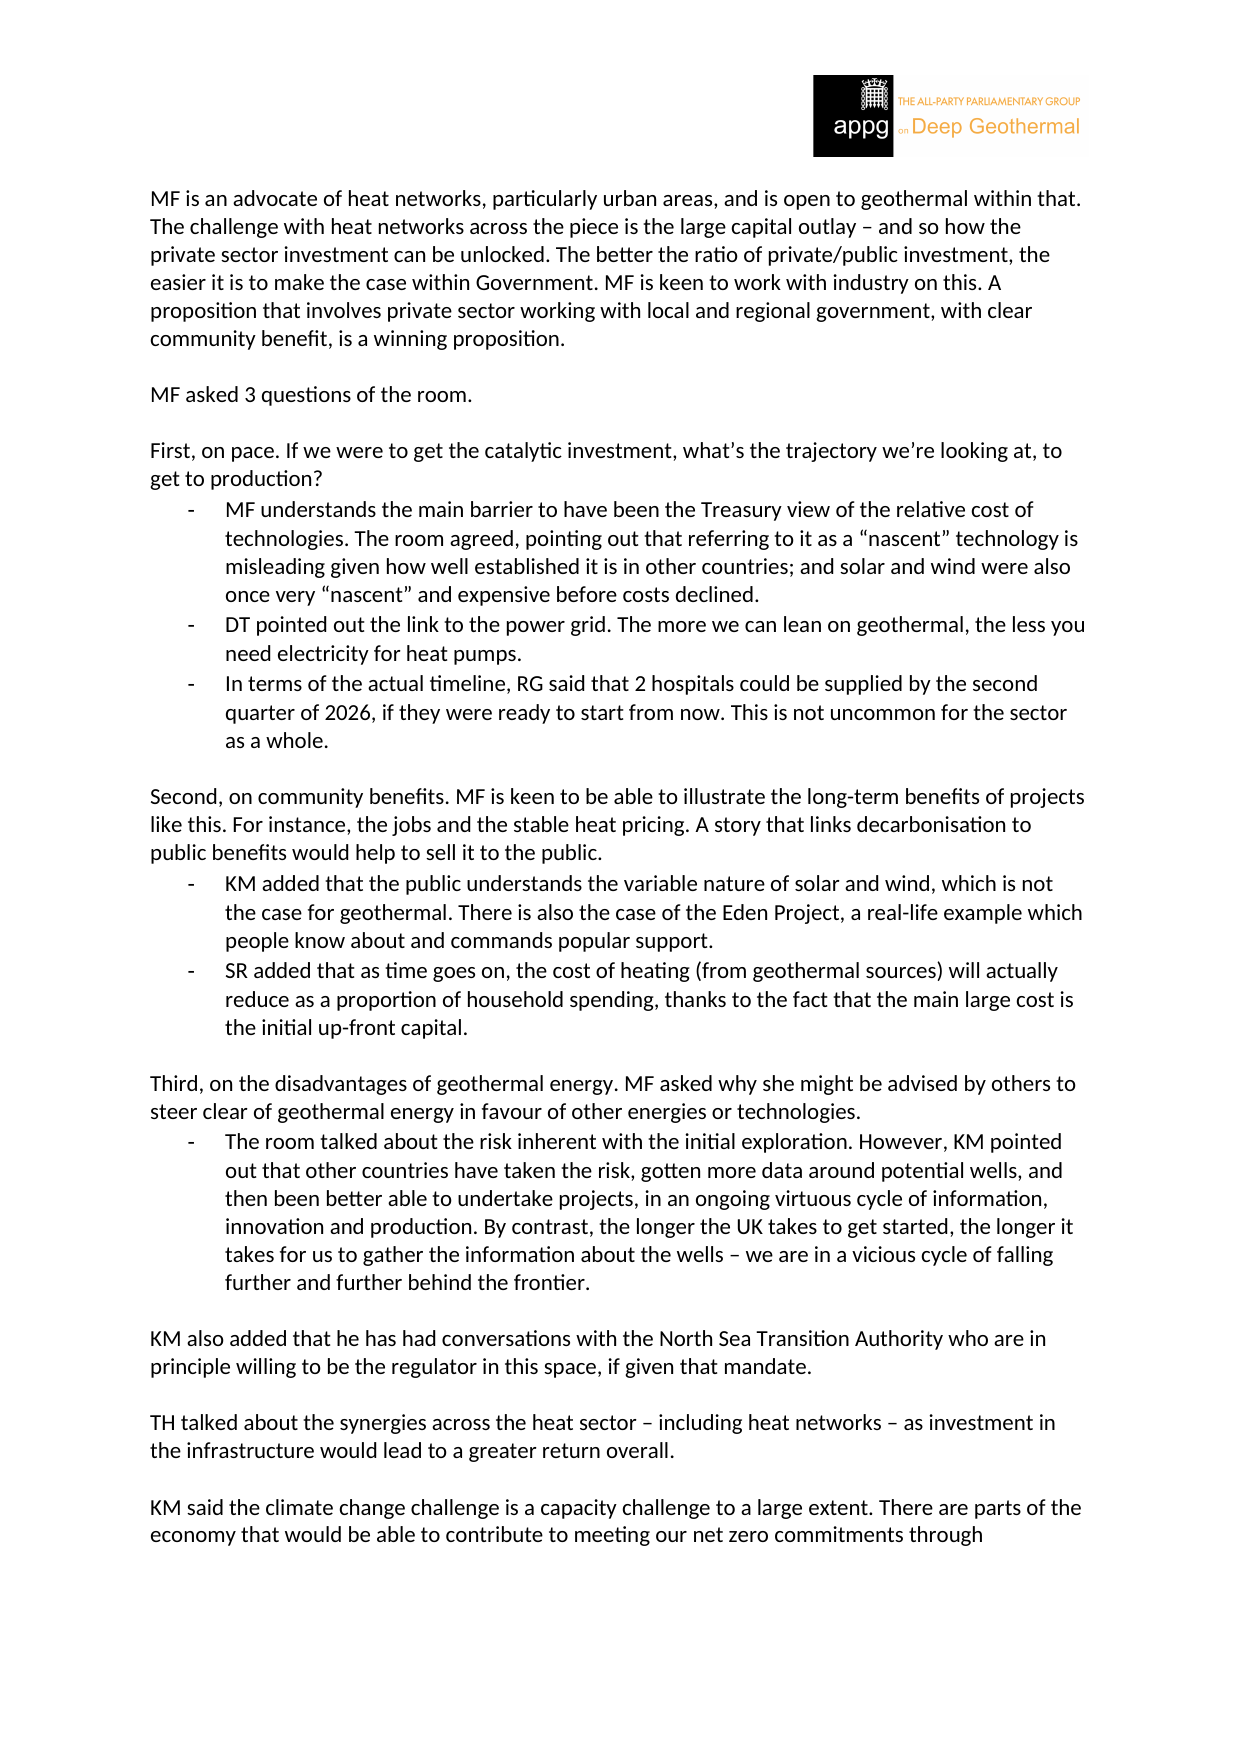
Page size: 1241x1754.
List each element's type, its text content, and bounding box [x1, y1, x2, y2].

text MF asked 3 questions of the room. [150, 380, 1090, 408]
list In terms of the actual timeline, RG said that 2 hospitals could be supplied by the second quarter of 2026, if they were ready to start from now. This is not uncommon for the sector as a whole. [187, 667, 1090, 754]
text Second, on community benefits. MF is keen to be able to illustrate the long-term benefits of projects like this. For instance, the jobs and the stable heat pricing. A story that links decarbonisation to public benefits would help to sell it to the public. [150, 782, 1090, 866]
list MF understands the main barrier to have been the Treasury view of the relative cost of technologies. The room agreed, pointing out that referring to it as a “nascent” technology is misleading given how well established it is in other countries; and solar and wind were also once very “nascent” and expensive before costs declined. [187, 492, 1090, 608]
text TH talked about the synergies across the heat sector – including heat networks – as investment in the infrastructure would lead to a greater return overall. [150, 1408, 1090, 1464]
list KM added that the public understands the variable nature of solar and wind, which is not the case for geothermal. There is also the case of the Eden Project, a real-life example which people know about and commands popular support. [187, 866, 1090, 954]
list The room talked about the risk inherent with the initial exploration. However, KM pointed out that other countries have taken the risk, gotten more data around potential wells, and then been better able to undertake projects, in an ongoing virtuous cycle of information, innovation and production. By contrast, the longer the UK takes to get started, the longer it takes for us to gather the information about the wells – we are in a vicious cycle of falling further and further behind the frontier. [187, 1125, 1090, 1296]
picture [813, 75, 1089, 157]
list SR added that as time goes on, the cost of heating (from geothermal sources) will actually reduce as a proportion of household spending, thanks to the fact that the main large cost is the initial up-front capital. [187, 954, 1090, 1041]
text Third, on the disadvantages of geothermal energy. MF asked why she might be advised by others to steer clear of geothermal energy in favour of other energies or technologies. [150, 1069, 1090, 1125]
text KM also added that he has had conversations with the North Sea Transition Authority who are in principle willing to be the regulator in this space, if given that mandate. [150, 1324, 1090, 1381]
text MF is an advocate of heat networks, particularly urban areas, and is open to geothermal within that. The challenge with heat networks across the piece is the large capital outlay – and so how the private sector investment can be unlocked. The better the ratio of private/public investment, the easier it is to make the case within Government. MF is keen to work with industry on this. A proposition that involves private sector working with local and regional government, with clear community benefit, is a winning proposition. [150, 184, 1090, 352]
list DT pointed out the link to the power grid. The more we can lean on geothermal, the less you need electricity for heat pumps. [187, 608, 1090, 667]
text First, on pace. If we were to get the catalytic investment, what’s the trajectory we’re looking at, to get to production? [150, 436, 1090, 492]
